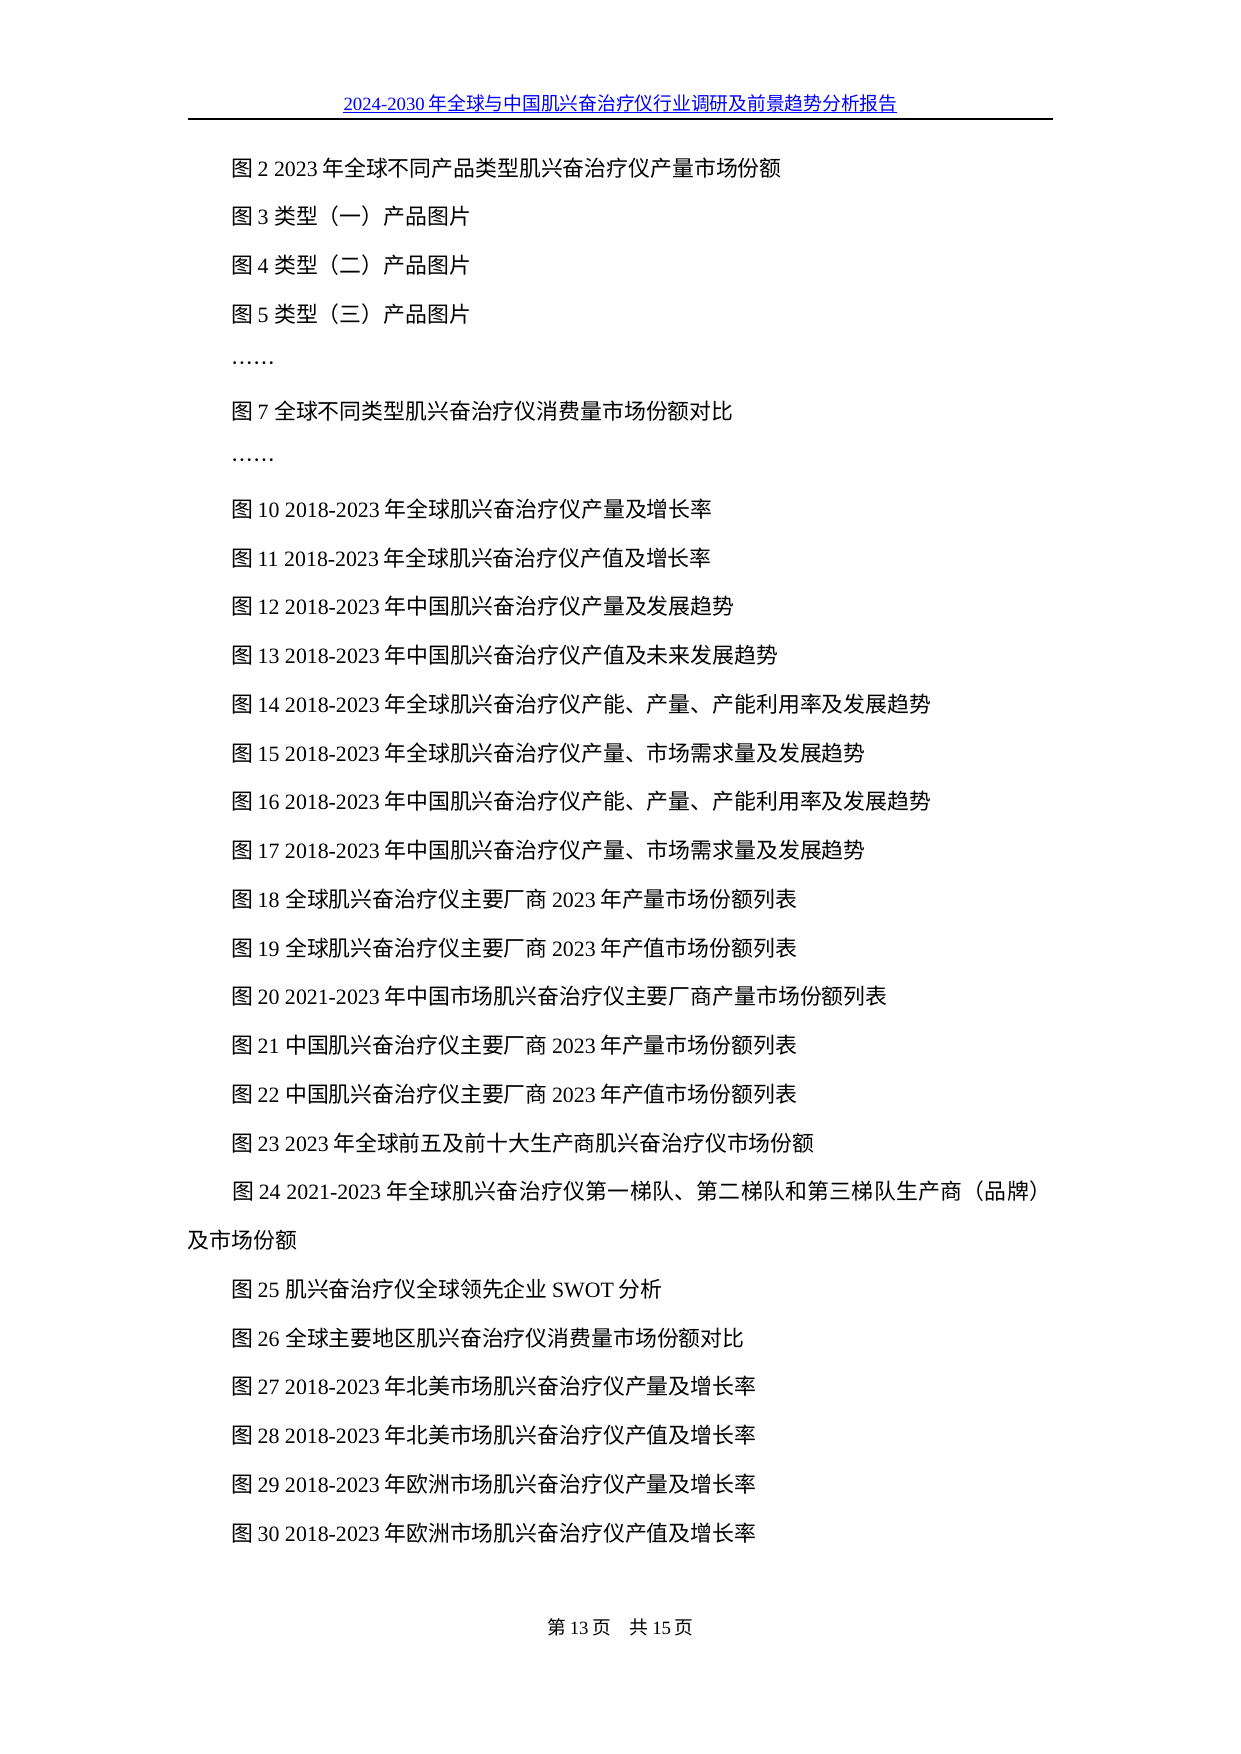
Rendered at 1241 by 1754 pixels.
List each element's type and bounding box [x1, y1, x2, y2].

text [187, 150, 1053, 1548]
